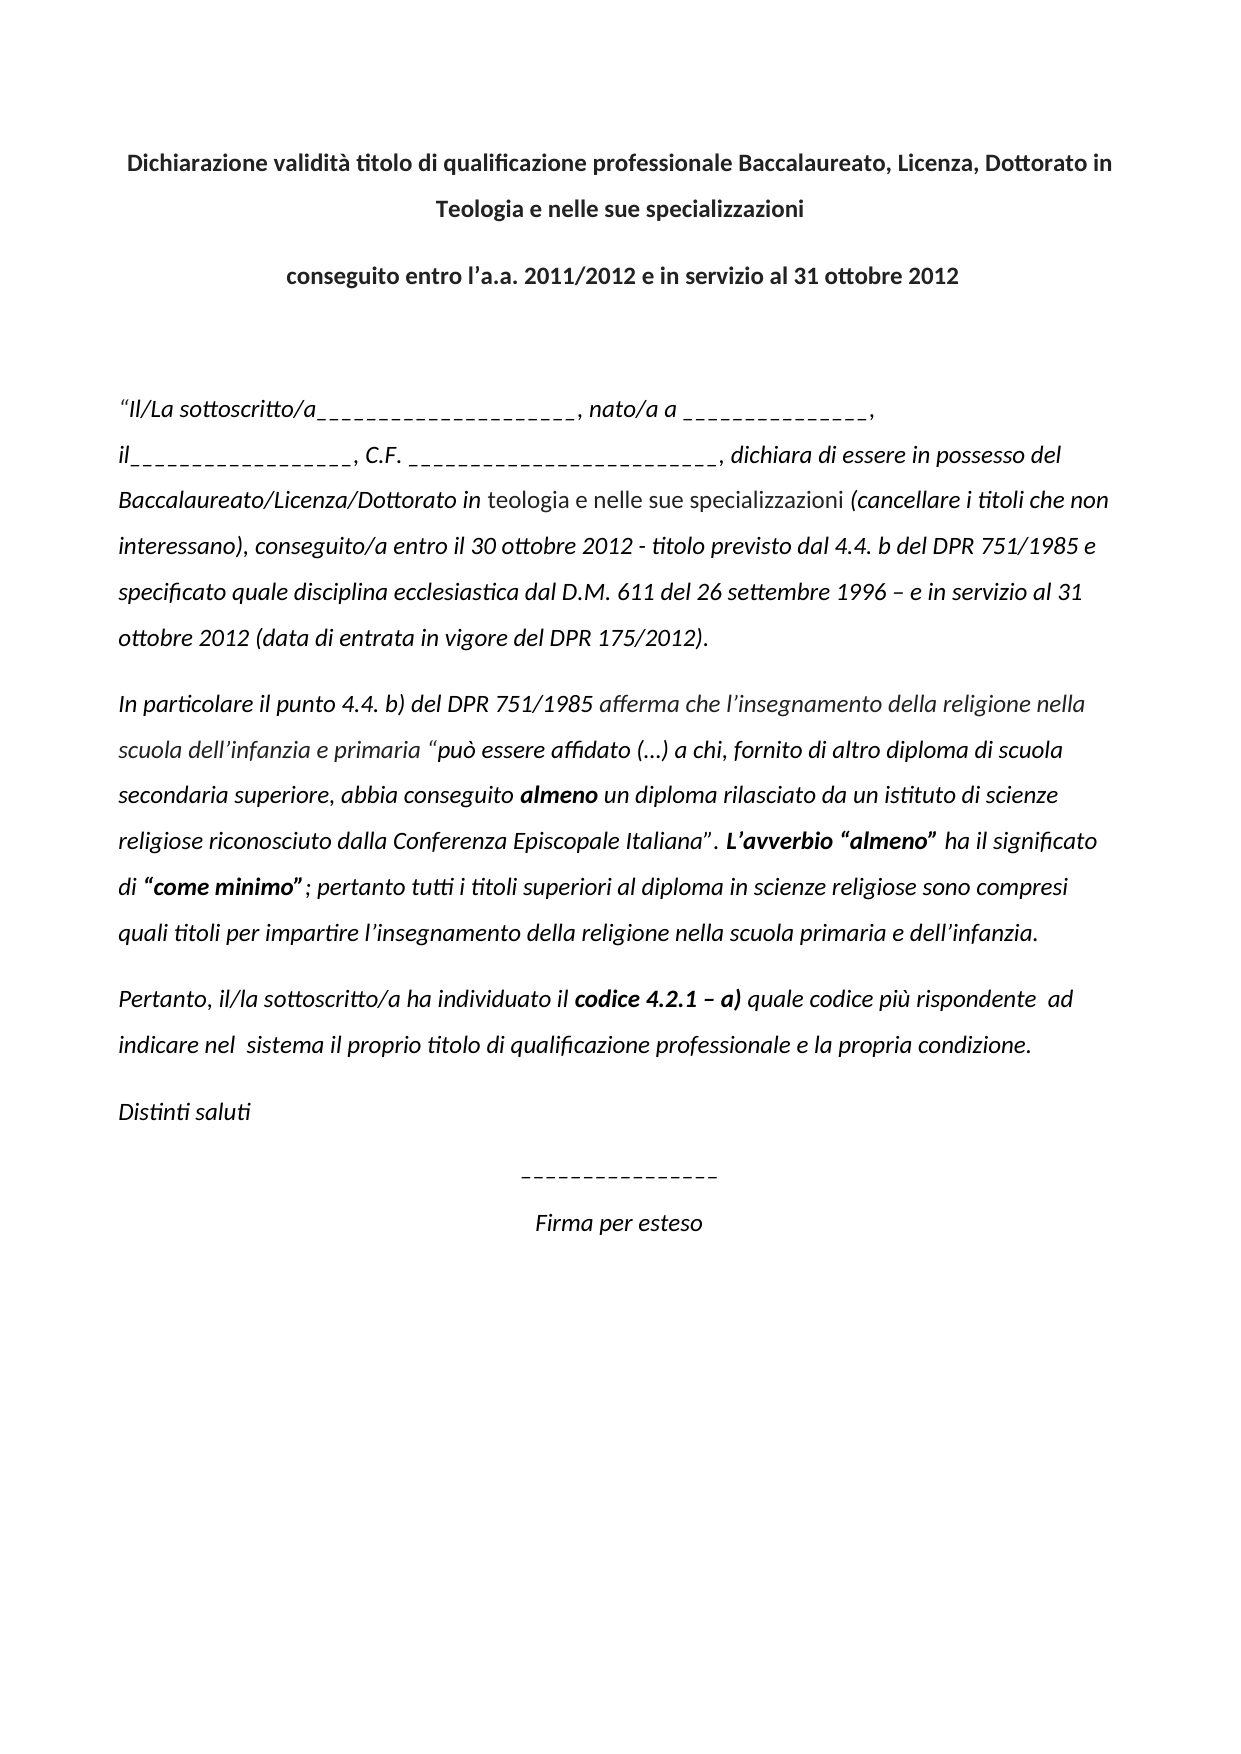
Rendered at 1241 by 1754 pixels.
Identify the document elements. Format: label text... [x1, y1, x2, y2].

text In particolare il punto 4.4. b) del DPR 751/1985 afferma che l’insegnamento della religione nella scuola dell’infanzia e primaria “può essere affidato (…) a chi, fornito di altro diploma di scuola secondaria superiore, abbia conseguito almeno un diploma rilasciato da un istituto di scienze religiose riconosciuto dalla Conferenza Episcopale Italiana”. L’avverbio “almeno” ha il significato di “come minimo”; pertanto tutti i titoli superiori al diploma in scienze religiose sono compresi quali titoli per impartire l’insegnamento della religione nella scuola primaria e dell’infanzia. [118, 688, 1122, 947]
text Firma per esteso [118, 1207, 1122, 1238]
text ________________ [118, 1152, 1122, 1182]
text Distinti saluti [118, 1096, 1122, 1126]
text Dichiarazione validità titolo di qualificazione professionale Baccalaureato, Licenza, Dottorato in Teologia e nelle sue specializzazioni [118, 148, 1122, 224]
text conseguito entro l’a.a. 2011/2012 e in servizio al 31 ottobre 2012 [118, 260, 1122, 290]
text “Il/La sottoscritto/a_____________________, nato/a a _______________, il__________________, C.F. _________________________, dichiara di essere in possesso del Baccalaureato/Licenza/Dottorato in teologia e nelle sue specializzazioni (cancellare i titoli che non interessano), conseguito/a entro il 30 ottobre 2012 - titolo previsto dal 4.4. b del DPR 751/1985 e specificato quale disciplina ecclesiastica dal D.M. 611 del 26 settembre 1996 – e in servizio al 31 ottobre 2012 (data di entrata in vigore del DPR 175/2012). [118, 393, 1122, 652]
text Pertanto, il/la sottoscritto/a ha individuato il codice 4.2.1 – a) quale codice più rispondente ad indicare nel sistema il proprio titolo di qualificazione professionale e la propria condizione. [118, 983, 1122, 1060]
